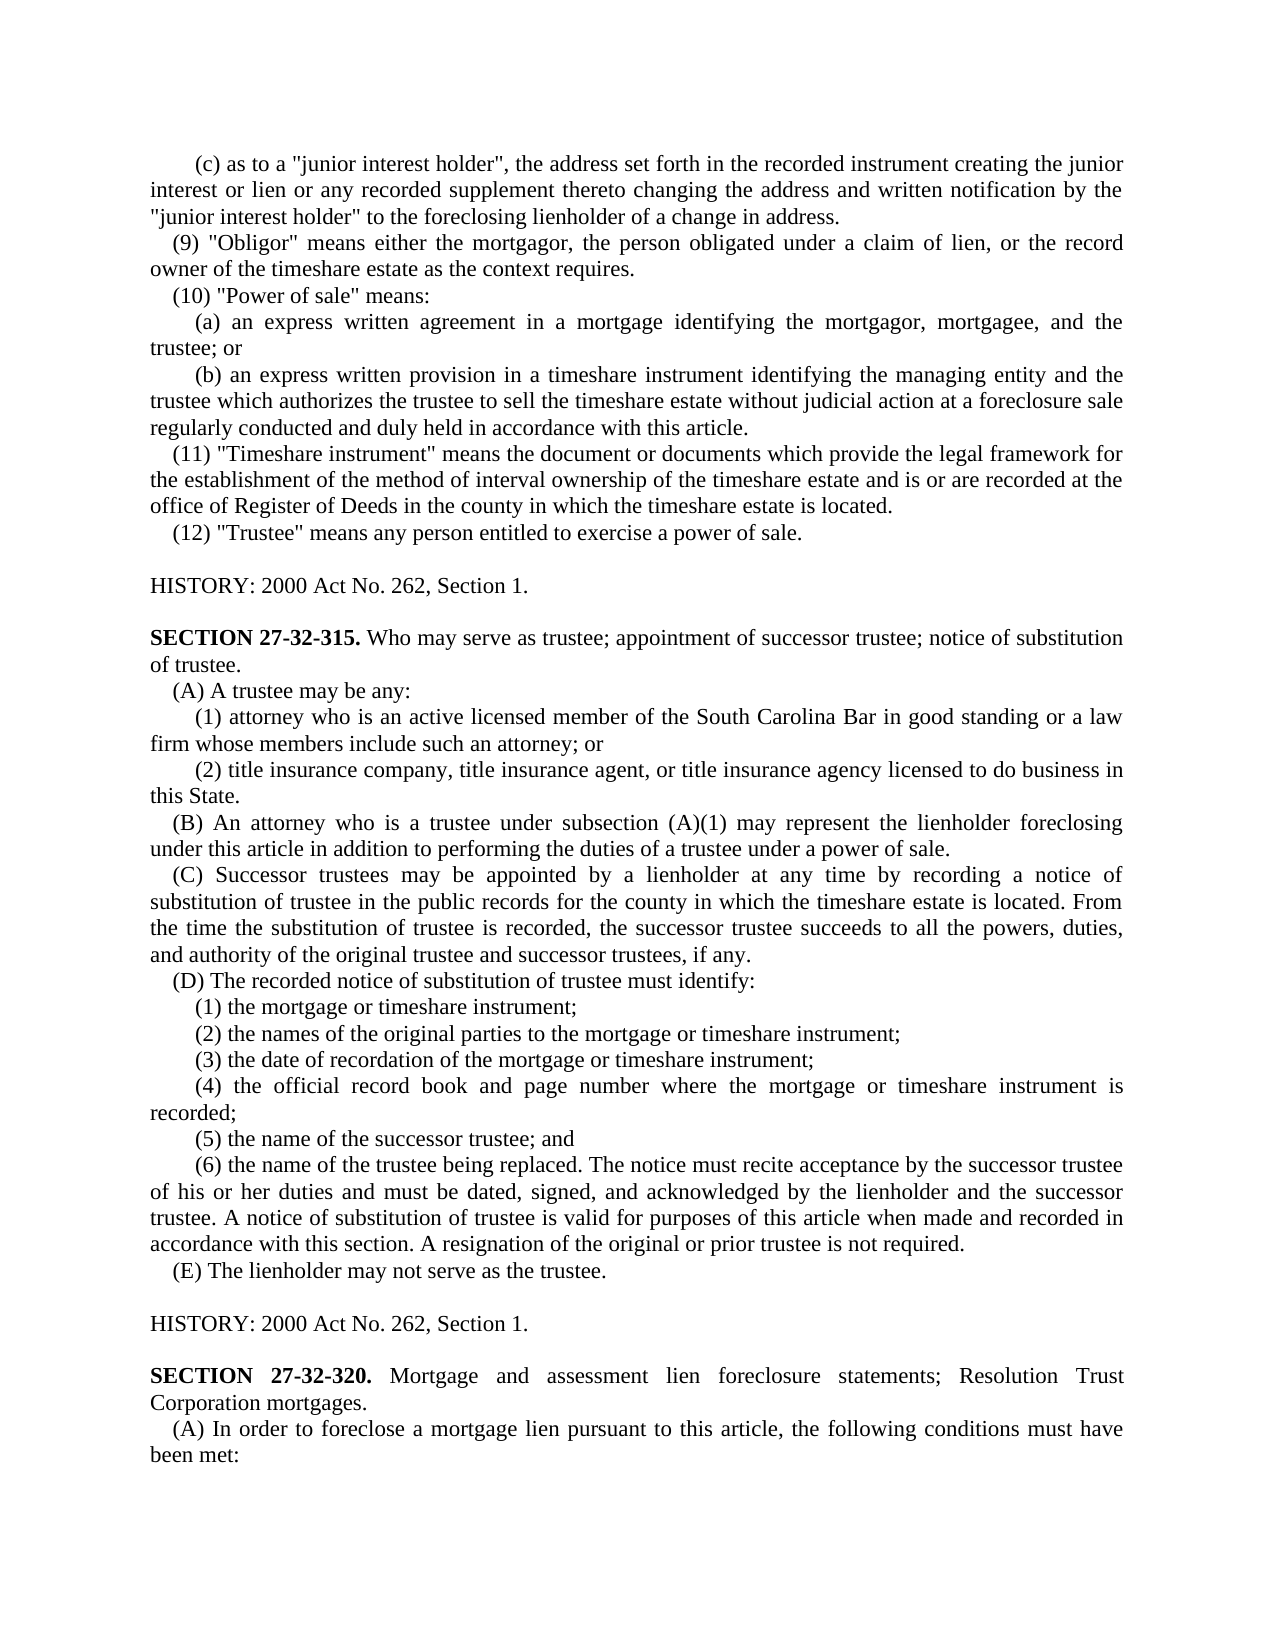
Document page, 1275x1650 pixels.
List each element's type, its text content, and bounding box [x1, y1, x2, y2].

text (12) "Trustee" means any person entitled to exercise a power of sale. [150, 519, 1125, 545]
text (D) The recorded notice of substitution of trustee must identify: [150, 967, 1125, 993]
text (4) the official record book and page number where the mortgage or timeshare instrument is recorded; [150, 1072, 1125, 1125]
text SECTION 27-32-320. Mortgage and assessment lien foreclosure statements; Resolution Trust Corporation mortgages. [150, 1362, 1125, 1415]
text (c) as to a "junior interest holder", the address set forth in the recorded instrument creating the junior interest or lien or any recorded supplement thereto changing the address and written notification by the "junior interest holder" to the foreclosing lienholder of a change in address. [150, 150, 1125, 229]
text (a) an express written agreement in a mortgage identifying the mortgagor, mortgagee, and the trustee; or [150, 308, 1125, 361]
text HISTORY: 2000 Act No. 262, Section 1. [150, 572, 1125, 598]
text (6) the name of the trustee being replaced. The notice must recite acceptance by the successor trustee of his or her duties and must be dated, signed, and acknowledged by the lienholder and the successor trustee. A notice of substitution of trustee is valid for purposes of this article when made and recorded in accordance with this section. A resignation of the original or prior trustee is not required. [150, 1151, 1125, 1257]
text (11) "Timeshare instrument" means the document or documents which provide the legal framework for the establishment of the method of interval ownership of the timeshare estate and is or are recorded at the office of Register of Deeds in the county in which the timeshare estate is located. [150, 440, 1125, 519]
text (10) "Power of sale" means: [150, 282, 1125, 308]
text (2) the names of the original parties to the mortgage or timeshare instrument; [150, 1020, 1125, 1046]
text (C) Successor trustees may be appointed by a lienholder at any time by recording a notice of substitution of trustee in the public records for the county in which the timeshare estate is located. From the time the substitution of trustee is recorded, the successor trustee succeeds to all the powers, duties, and authority of the original trustee and successor trustees, if any. [150, 862, 1125, 967]
text (9) "Obligor" means either the mortgagor, the person obligated under a claim of lien, or the record owner of the timeshare estate as the context requires. [150, 229, 1125, 282]
text (E) The lienholder may not serve as the trustee. [150, 1257, 1125, 1283]
text (A) In order to foreclose a mortgage lien pursuant to this article, the following conditions must have been met: [150, 1415, 1125, 1468]
text HISTORY: 2000 Act No. 262, Section 1. [150, 1309, 1125, 1336]
text (1) the mortgage or timeshare instrument; [150, 993, 1125, 1020]
text (b) an express written provision in a timeshare instrument identifying the managing entity and the trustee which authorizes the trustee to sell the timeshare estate without judicial action at a foreclosure sale regularly conducted and duly held in accordance with this article. [150, 361, 1125, 440]
text (1) attorney who is an active licensed member of the South Carolina Bar in good standing or a law firm whose members include such an attorney; or [150, 703, 1125, 756]
text (5) the name of the successor trustee; and [150, 1125, 1125, 1151]
text SECTION 27-32-315. Who may serve as trustee; appointment of successor trustee; notice of substitution of trustee. [150, 624, 1125, 677]
text (3) the date of recordation of the mortgage or timeshare instrument; [150, 1046, 1125, 1072]
text (B) An attorney who is a trustee under subsection (A)(1) may represent the lienholder foreclosing under this article in addition to performing the duties of a trustee under a power of sale. [150, 809, 1125, 862]
text (2) title insurance company, title insurance agent, or title insurance agency licensed to do business in this State. [150, 756, 1125, 809]
text (A) A trustee may be any: [150, 677, 1125, 703]
